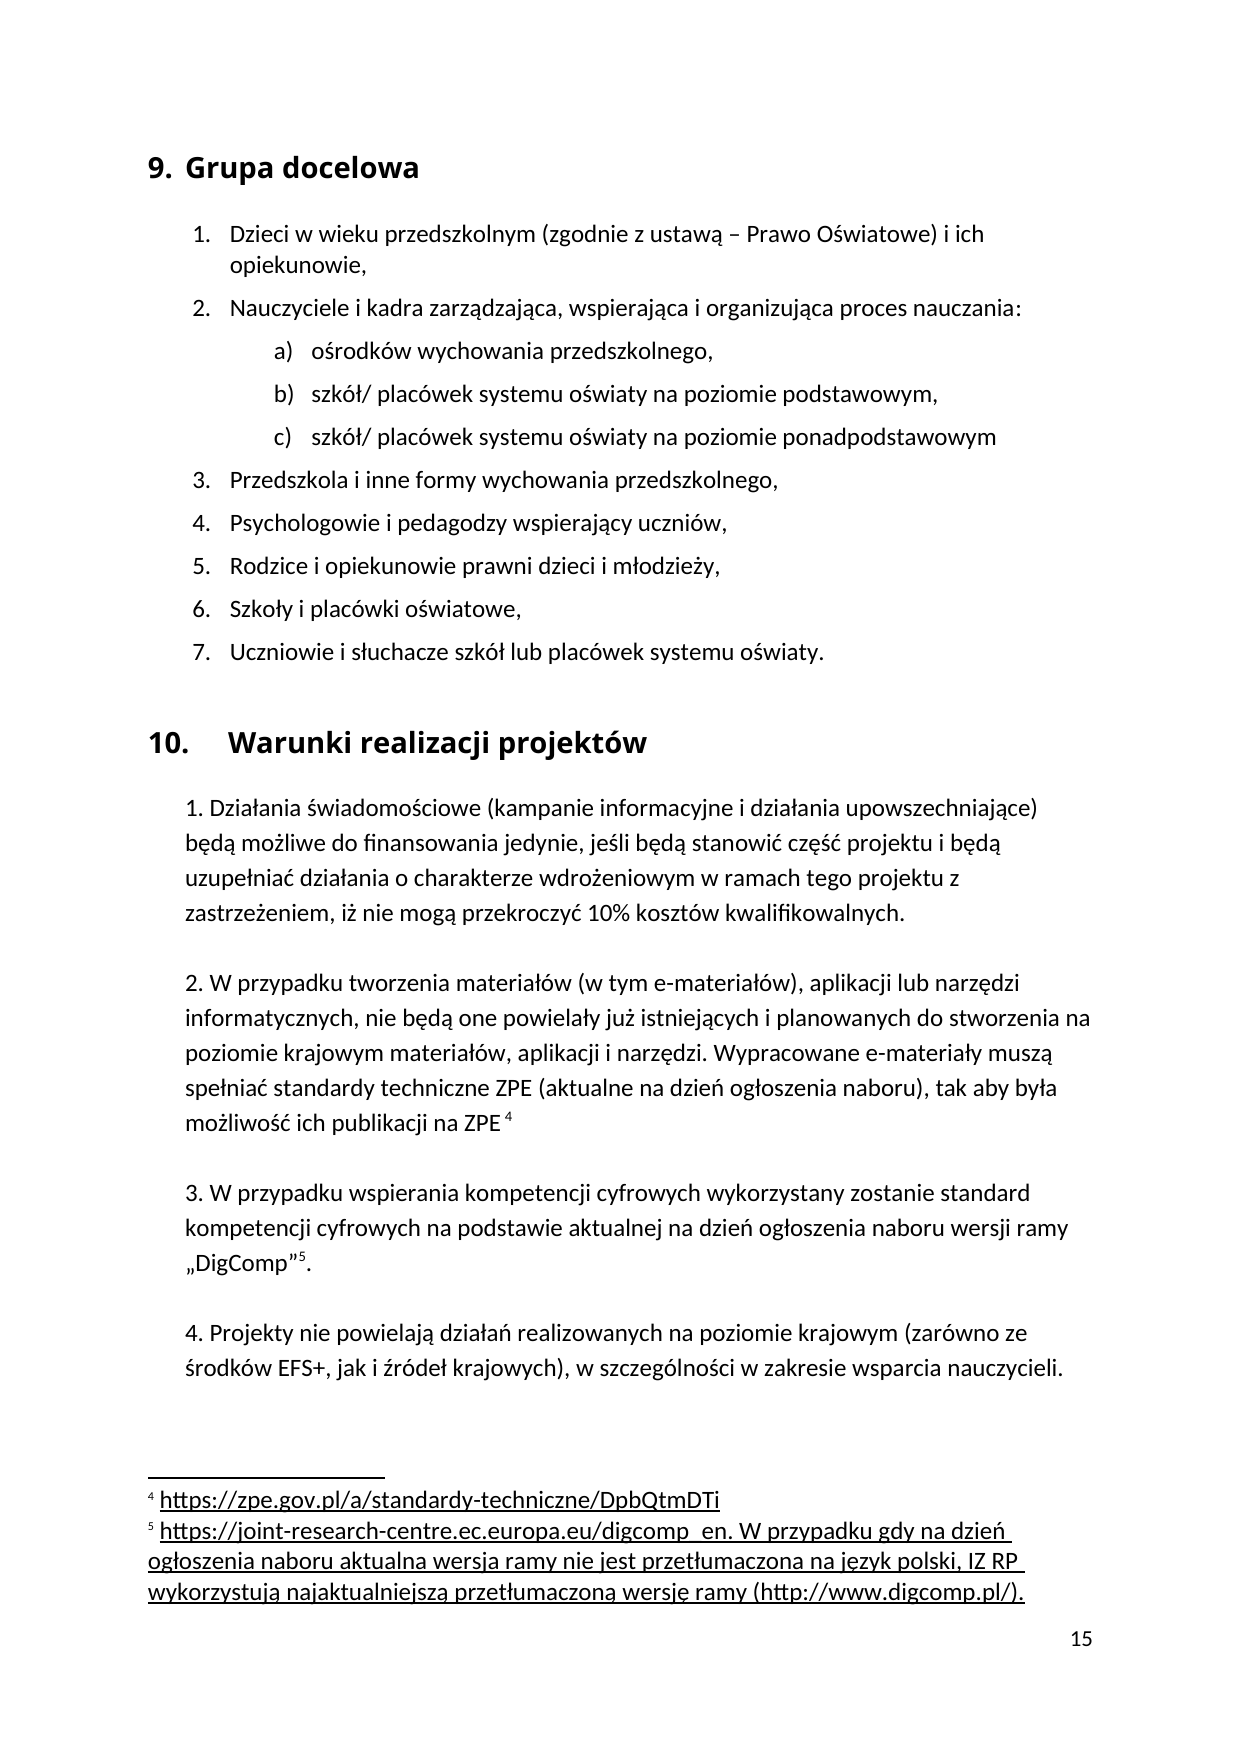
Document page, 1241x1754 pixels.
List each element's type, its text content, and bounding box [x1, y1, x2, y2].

list ośrodków wychowania przedszkolnego, [274, 335, 1093, 365]
text 1. Działania świadomościowe (kampanie informacyjne i działania upowszechniające) będą możliwe do finansowania jedynie, jeśli będą stanowić część projektu i będą uzupełniać działania o charakterze wdrożeniowym w ramach tego projektu z zastrzeżeniem, iż nie mogą przekroczyć 10% kosztów kwalifikowalnych. [185, 793, 1093, 928]
list Nauczyciele i kadra zarządzająca, wspierająca i organizująca proces nauczania: [192, 292, 1093, 322]
list Uczniowie i słuchacze szkół lub placówek systemu oświaty. [192, 636, 1093, 666]
text 4. Projekty nie powielają działań realizowanych na poziomie krajowym (zarówno ze środków EFS+, jak i źródeł krajowych), w szczególności w zakresie wsparcia nauczycieli. [185, 1318, 1093, 1383]
list Dzieci w wieku przedszkolnym (zgodnie z ustawą – Prawo Oświatowe) i ich opiekunowie, [192, 218, 1093, 279]
list Rodzice i opiekunowie prawni dzieci i młodzieży, [192, 550, 1093, 580]
text 3. W przypadku wspierania kompetencji cyfrowych wykorzystany zostanie standard kompetencji cyfrowych na podstawie aktualnej na dzień ogłoszenia naboru wersji ramy „DigComp”. [185, 1178, 1093, 1278]
text 2. W przypadku tworzenia materiałów (w tym e-materiałów), aplikacji lub narzędzi informatycznych, nie będą one powielały już istniejących i planowanych do stworzenia na poziomie krajowym materiałów, aplikacji i narzędzi. Wypracowane e-materiały muszą spełniać standardy techniczne ZPE (aktualne na dzień ogłoszenia naboru), tak aby była możliwość ich publikacji na ZPE [185, 968, 1093, 1138]
list szkół/ placówek systemu oświaty na poziomie ponadpodstawowym [274, 421, 1093, 451]
subtitle Grupa docelowa [148, 148, 1093, 187]
list Przedszkola i inne formy wychowania przedszkolnego, [192, 464, 1093, 494]
subtitle Warunki realizacji projektów [148, 722, 1093, 762]
list Szkoły i placówki oświatowe, [192, 593, 1093, 623]
list Psychologowie i pedagodzy wspierający uczniów, [192, 507, 1093, 537]
list szkół/ placówek systemu oświaty na poziomie podstawowym, [274, 378, 1093, 408]
